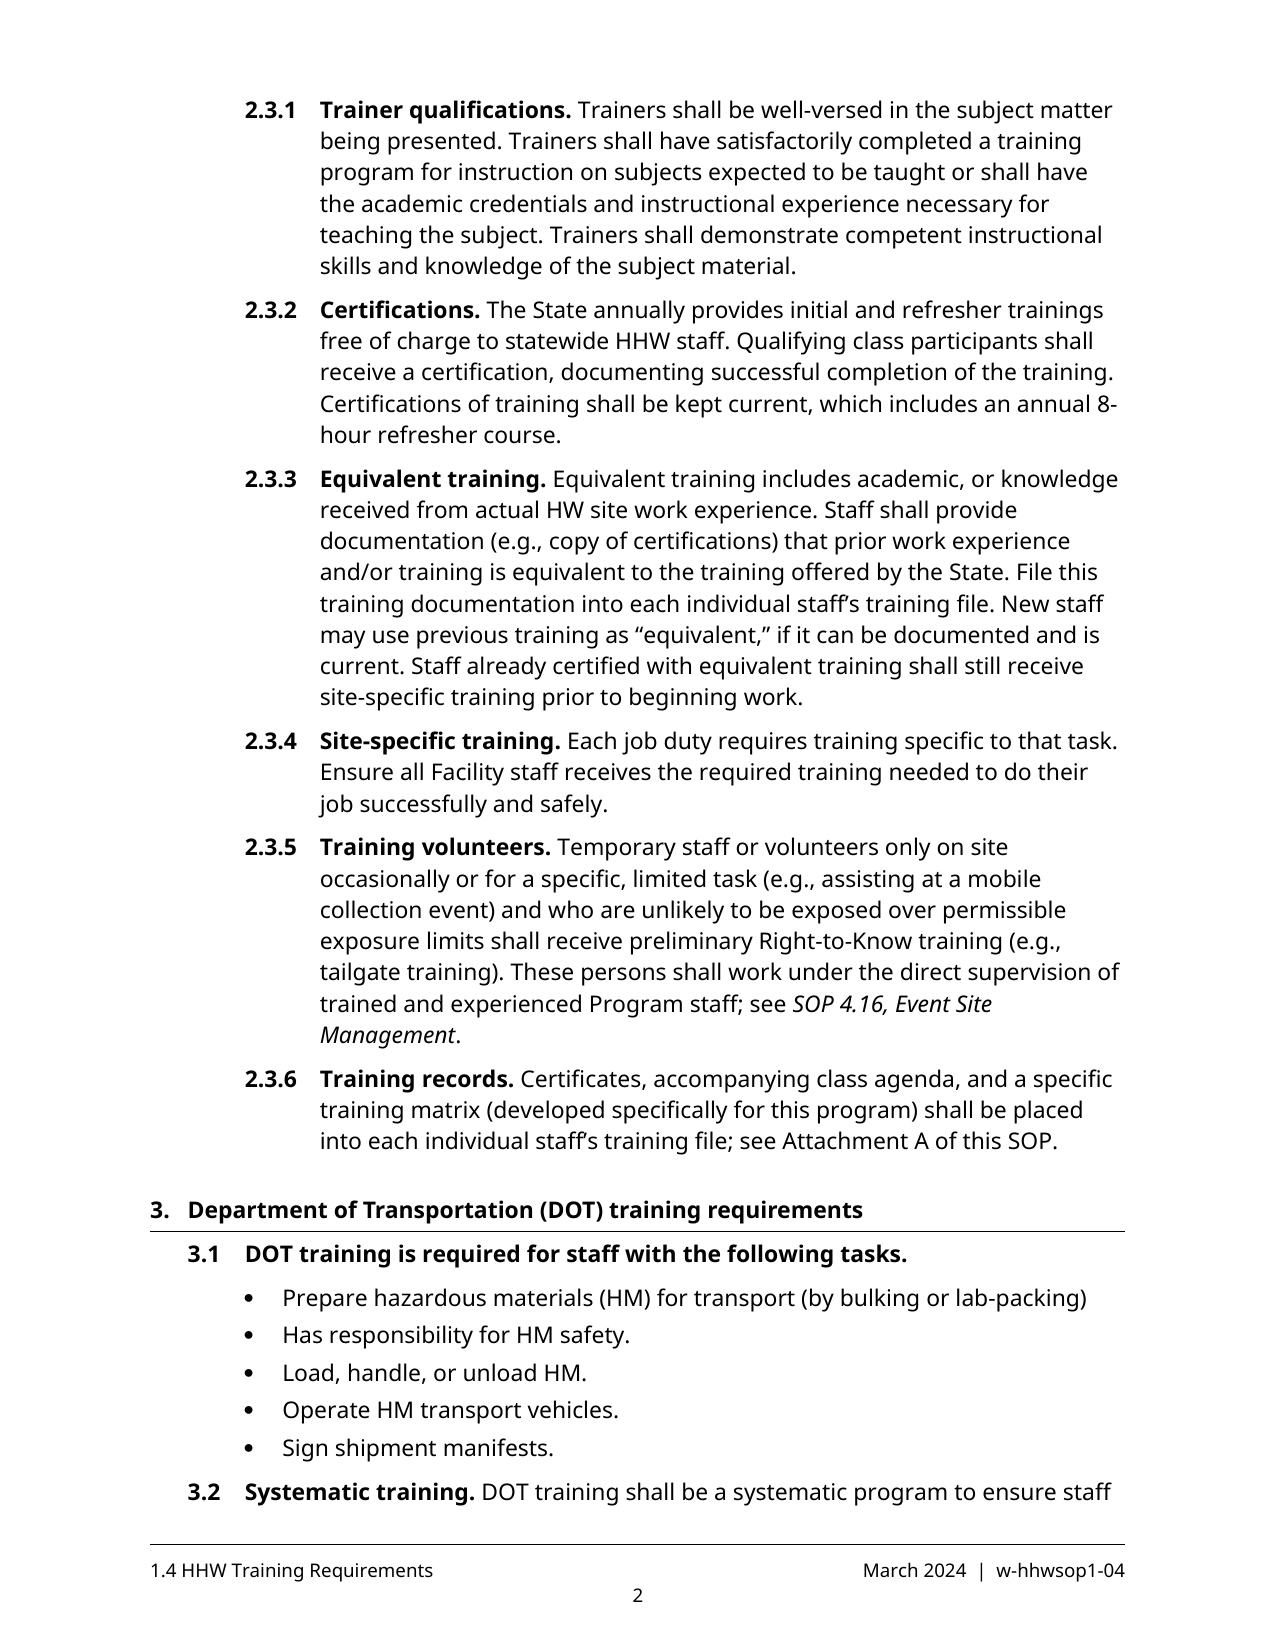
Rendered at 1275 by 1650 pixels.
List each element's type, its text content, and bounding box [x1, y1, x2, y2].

list Prepare hazardous materials (HM) for transport (by bulking or lab-packing) [244, 1282, 1125, 1313]
list Load, handle, or unload HM. [244, 1357, 1125, 1388]
text 2.3.1 Trainer qualifications. Trainers shall be well-versed in the subject matter being presented. Trainers shall have satisfactorily completed a training program for instruction on subjects expected to be taught or shall have the academic credentials and instructional experience necessary for teaching the subject. Trainers shall demonstrate competent instructional skills and knowledge of the subject material. [244, 94, 1125, 281]
text 2.3.3 Equivalent training. Equivalent training includes academic, or knowledge received from actual HW site work experience. Staff shall provide documentation (e.g., copy of certifications) that prior work experience and/or training is equivalent to the training offered by the State. File this training documentation into each individual staff’s training file. New staff may use previous training as “equivalent,” if it can be documented and is current. Staff already certified with equivalent training shall still receive site-specific training prior to beginning work. [244, 462, 1125, 712]
text 3.1 DOT training is required for staff with the following tasks. [187, 1238, 1125, 1269]
text 2.3.2 Certifications. The State annually provides initial and refresher trainings free of charge to statewide HHW staff. Qualifying class participants shall receive a certification, documenting successful completion of the training. Certifications of training shall be kept current, which includes an annual 8-hour refresher course. [244, 294, 1125, 450]
list Sign shipment manifests. [244, 1432, 1125, 1463]
subtitle 3. Department of Transportation (DOT) training requirements [150, 1194, 1125, 1231]
text 2.3.4 Site-specific training. Each job duty requires training specific to that task. Ensure all Facility staff receives the required training needed to do their job successfully and safely. [244, 725, 1125, 819]
list Operate HM transport vehicles. [244, 1394, 1125, 1426]
list Has responsibility for HM safety. [244, 1319, 1125, 1351]
text 2.3.6 Training records. Certificates, accompanying class agenda, and a specific training matrix (developed specifically for this program) shall be placed into each individual staff’s training file; see Attachment A of this SOP. [244, 1062, 1125, 1156]
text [187, 1476, 1125, 1507]
text 2.3.5 Training volunteers. Temporary staff or volunteers only on site occasionally or for a specific, limited task (e.g., assisting at a mobile collection event) and who are unlikely to be exposed over permissible exposure limits shall receive preliminary Right-to-Know training (e.g., tailgate training). These persons shall work under the direct supervision of trained and experienced Program staff; see SOP 4.16, Event Site Management. [244, 831, 1125, 1050]
